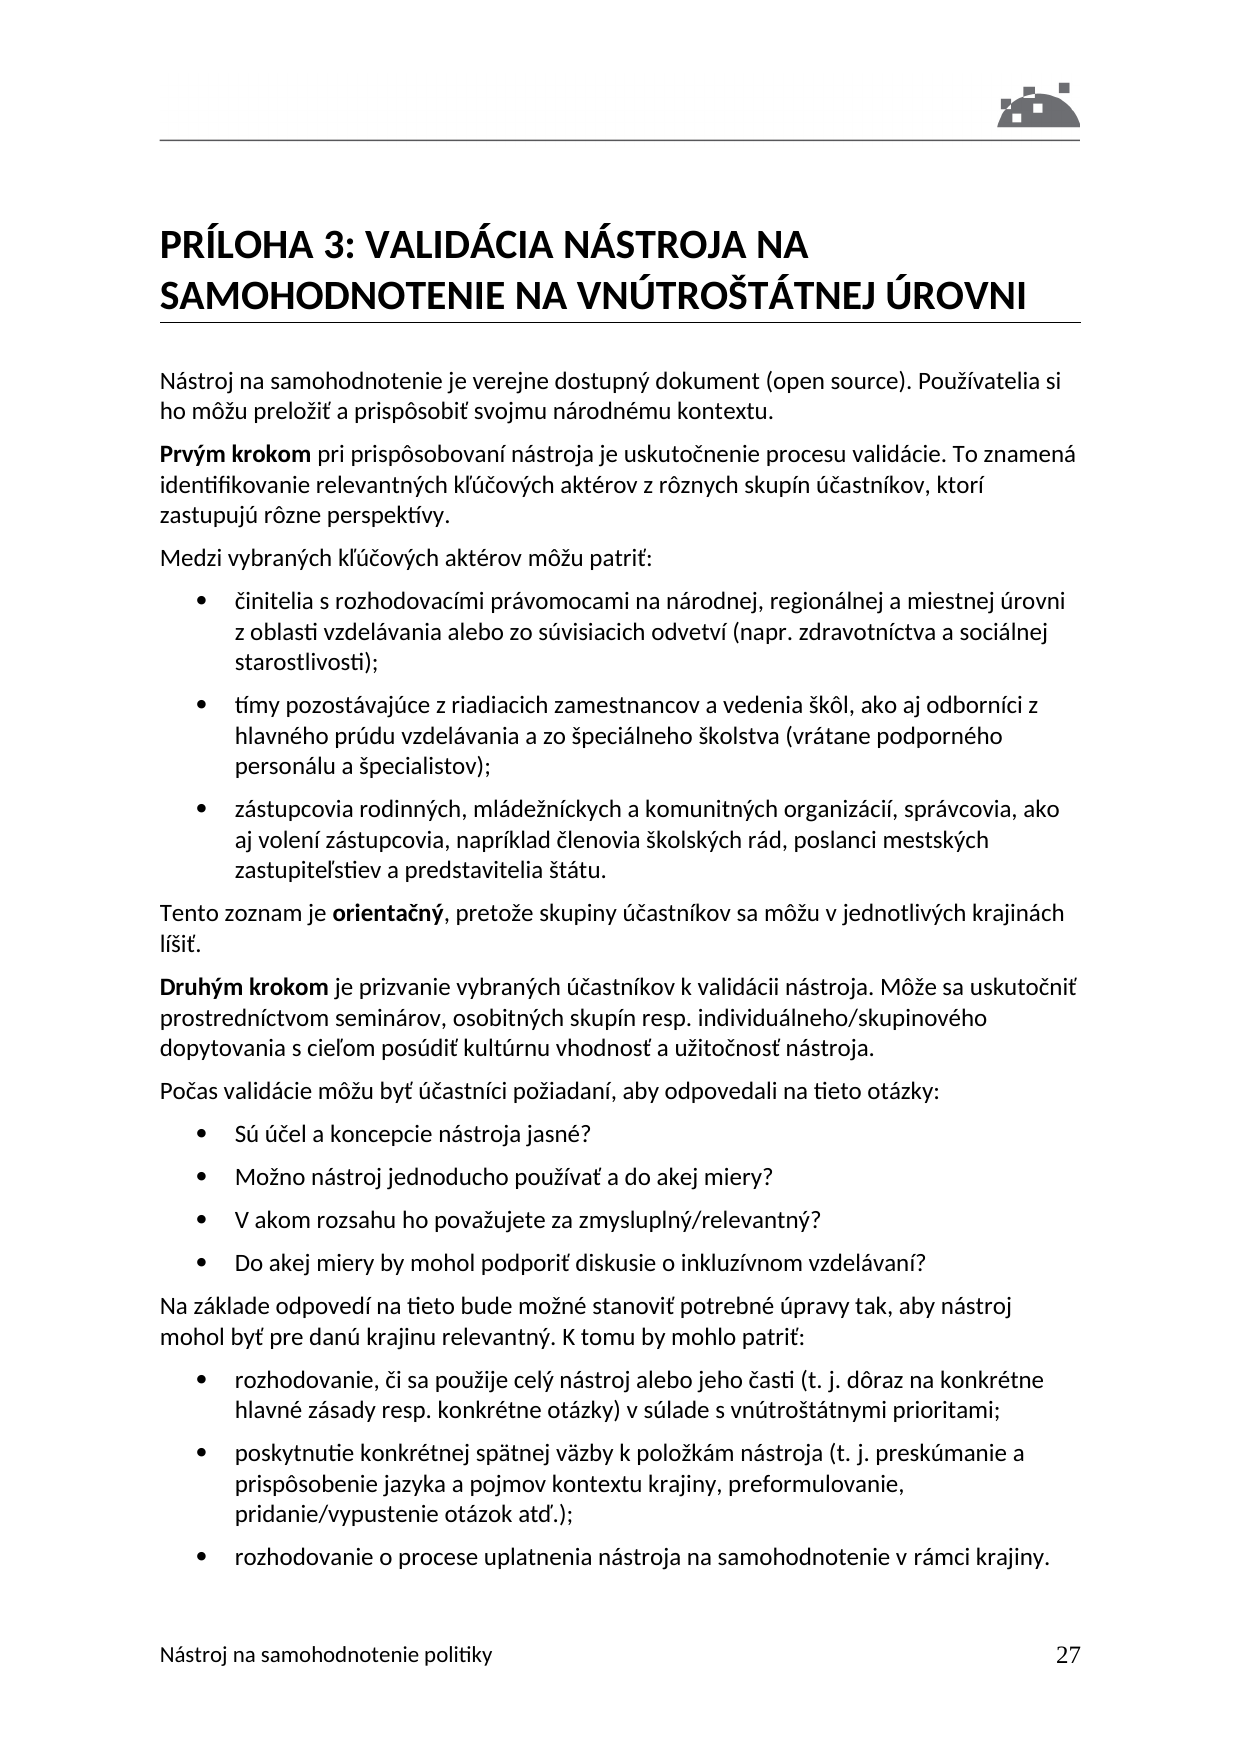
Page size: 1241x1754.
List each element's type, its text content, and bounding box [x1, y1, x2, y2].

list rozhodovanie o procese uplatnenia nástroja na samohodnotenie v rámci krajiny. [197, 1541, 1081, 1572]
list tímy pozostávajúce z riadiacich zamestnancov a vedenia škôl, ako aj odborníci z hlavného prúdu vzdelávania a zo špeciálneho školstva (vrátane podporného personálu a špecialistov); [197, 689, 1081, 781]
text Prvým krokom pri prispôsobovaní nástroja je uskutočnenie procesu validácie. To znamená identifikovanie relevantných kľúčových aktérov z rôznych skupín účastníkov, ktorí zastupujú rôzne perspektívy. [159, 438, 1081, 530]
list Možno nástroj jednoducho používať a do akej miery? [197, 1161, 1081, 1192]
list V akom rozsahu ho považujete za zmysluplný/relevantný? [197, 1204, 1081, 1235]
list Sú účel a koncepcie nástroja jasné? [197, 1118, 1081, 1149]
subtitle Príloha 3: Validácia nástroja na samohodnotenie na vnútroštátnej úrovni [159, 218, 1081, 323]
text Tento zoznam je orientačný, pretože skupiny účastníkov sa môžu v jednotlivých krajinách líšiť. [159, 898, 1081, 959]
list rozhodovanie, či sa použije celý nástroj alebo jeho časti (t. j. dôraz na konkrétne hlavné zásady resp. konkrétne otázky) v súlade s vnútroštátnymi prioritami; [197, 1364, 1081, 1425]
list zástupcovia rodinných, mládežníckych a komunitných organizácií, správcovia, ako aj volení zástupcovia, napríklad členovia školských rád, poslanci mestských zastupiteľstiev a predstavitelia štátu. [197, 793, 1081, 885]
list činitelia s rozhodovacími právomocami na národnej, regionálnej a miestnej úrovni z oblasti vzdelávania alebo zo súvisiacich odvetví (napr. zdravotníctva a sociálnej starostlivosti); [197, 585, 1081, 677]
text Počas validácie môžu byť účastníci požiadaní, aby odpovedali na tieto otázky: [159, 1075, 1081, 1106]
list Do akej miery by mohol podporiť diskusie o inkluzívnom vzdelávaní? [197, 1247, 1081, 1278]
picture [159, 73, 1080, 148]
text Na základe odpovedí na tieto bude možné stanoviť potrebné úpravy tak, aby nástroj mohol byť pre danú krajinu relevantný. K tomu by mohlo patriť: [159, 1290, 1081, 1351]
text Druhým krokom je prizvanie vybraných účastníkov k validácii nástroja. Môže sa uskutočniť prostredníctvom seminárov, osobitných skupín resp. individuálneho/skupinového dopytovania s cieľom posúdiť kultúrnu vhodnosť a užitočnosť nástroja. [159, 971, 1081, 1063]
list poskytnutie konkrétnej spätnej väzby k položkám nástroja (t. j. preskúmanie a prispôsobenie jazyka a pojmov kontextu krajiny, preformulovanie, pridanie/vypustenie otázok atď.); [197, 1437, 1081, 1529]
text Medzi vybraných kľúčových aktérov môžu patriť: [159, 542, 1081, 573]
text Nástroj na samohodnotenie je verejne dostupný dokument (open source). Používatelia si ho môžu preložiť a prispôsobiť svojmu národnému kontextu. [159, 365, 1081, 426]
